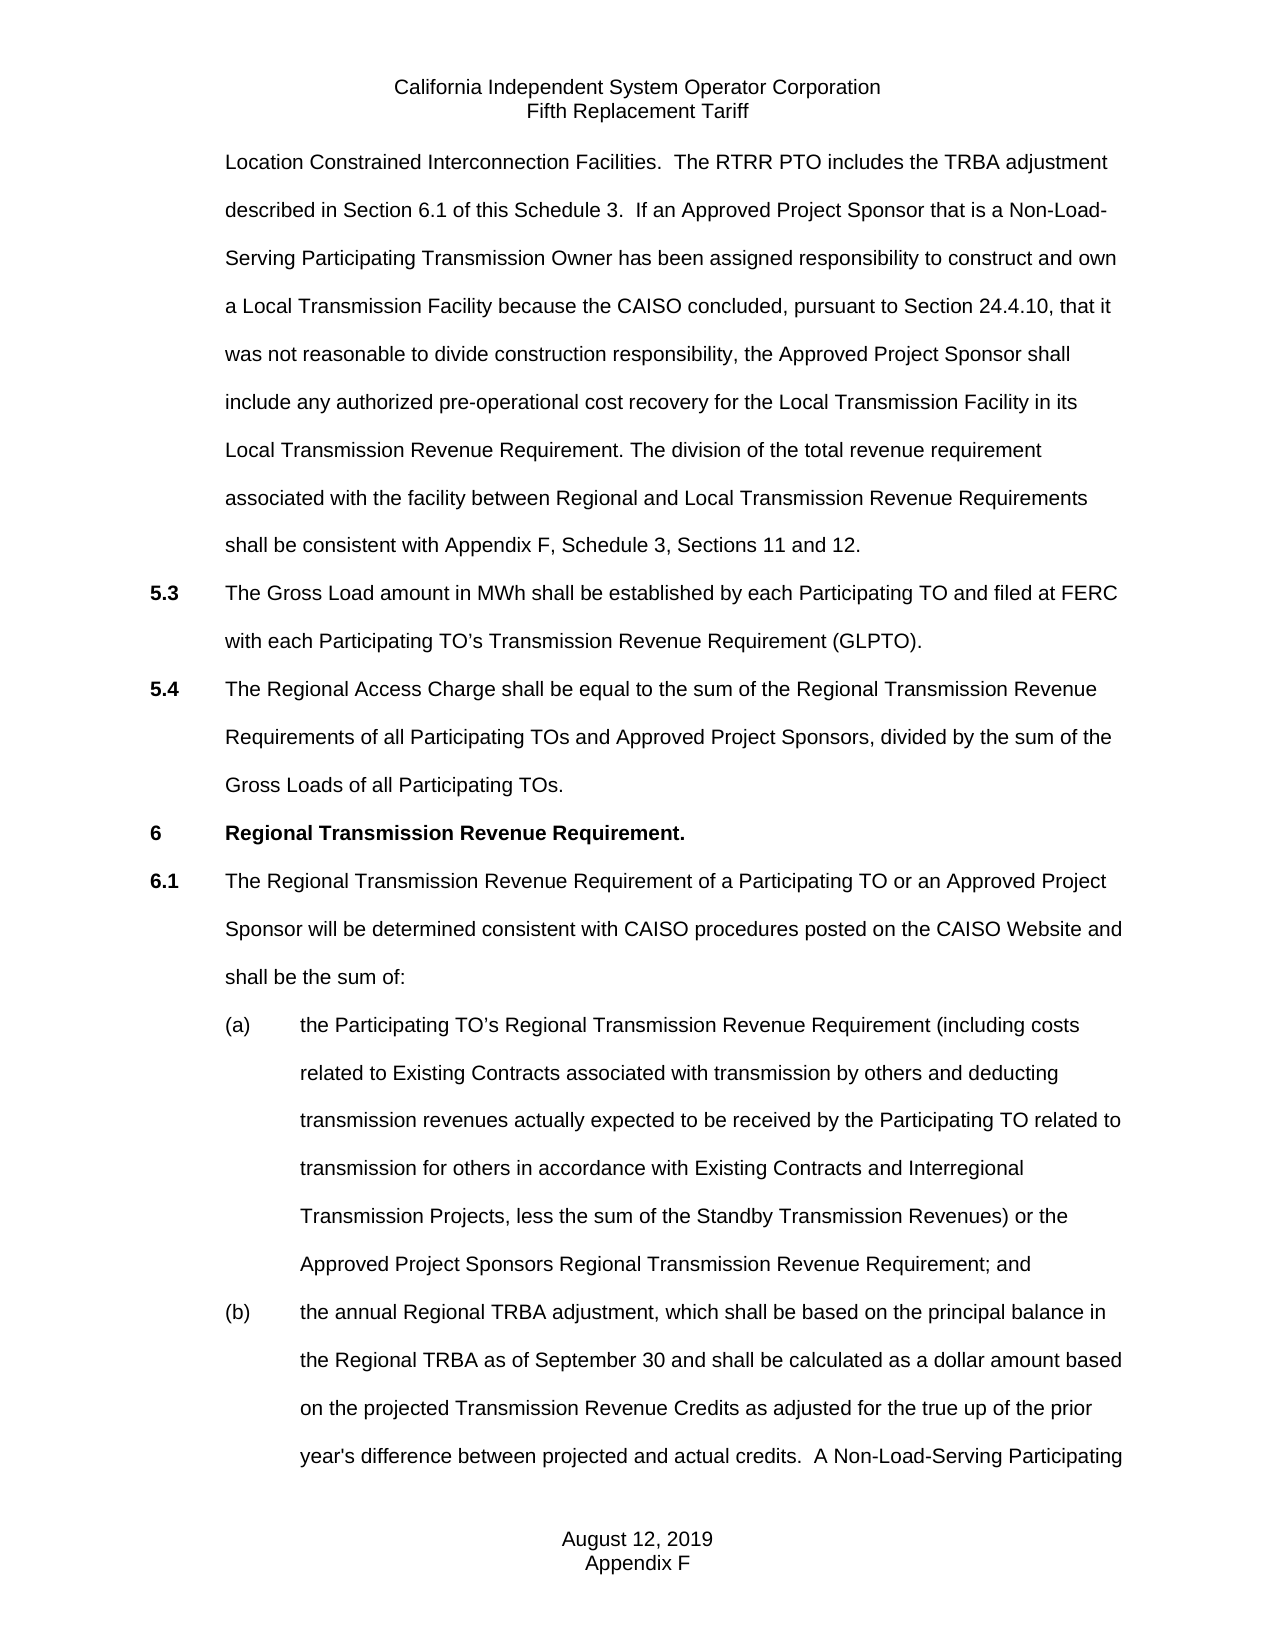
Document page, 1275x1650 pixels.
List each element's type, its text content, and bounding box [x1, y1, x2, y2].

text 6 Regional Transmission Revenue Requirement. [150, 821, 1125, 845]
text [150, 150, 1125, 557]
text 6.1 The Regional Transmission Revenue Requirement of a Participating TO or an Approved Project Sponsor will be determined consistent with CAISO procedures posted on the CAISO Website and shall be the sum of: [150, 869, 1125, 988]
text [225, 1300, 1125, 1468]
text (a) the Participating TO’s Regional Transmission Revenue Requirement (including costs related to Existing Contracts associated with transmission by others and deducting transmission revenues actually expected to be received by the Participating TO related to transmission for others in accordance with Existing Contracts and Interregional Transmission Projects, less the sum of the Standby Transmission Revenues) or the Approved Project Sponsors Regional Transmission Revenue Requirement; and [225, 1012, 1125, 1276]
text 5.4 The Regional Access Charge shall be equal to the sum of the Regional Transmission Revenue Requirements of all Participating TOs and Approved Project Sponsors, divided by the sum of the Gross Loads of all Participating TOs. [150, 677, 1125, 797]
text 5.3 The Gross Load amount in MWh shall be established by each Participating TO and filed at FERC with each Participating TO’s Transmission Revenue Requirement (GLPTO). [150, 581, 1125, 653]
